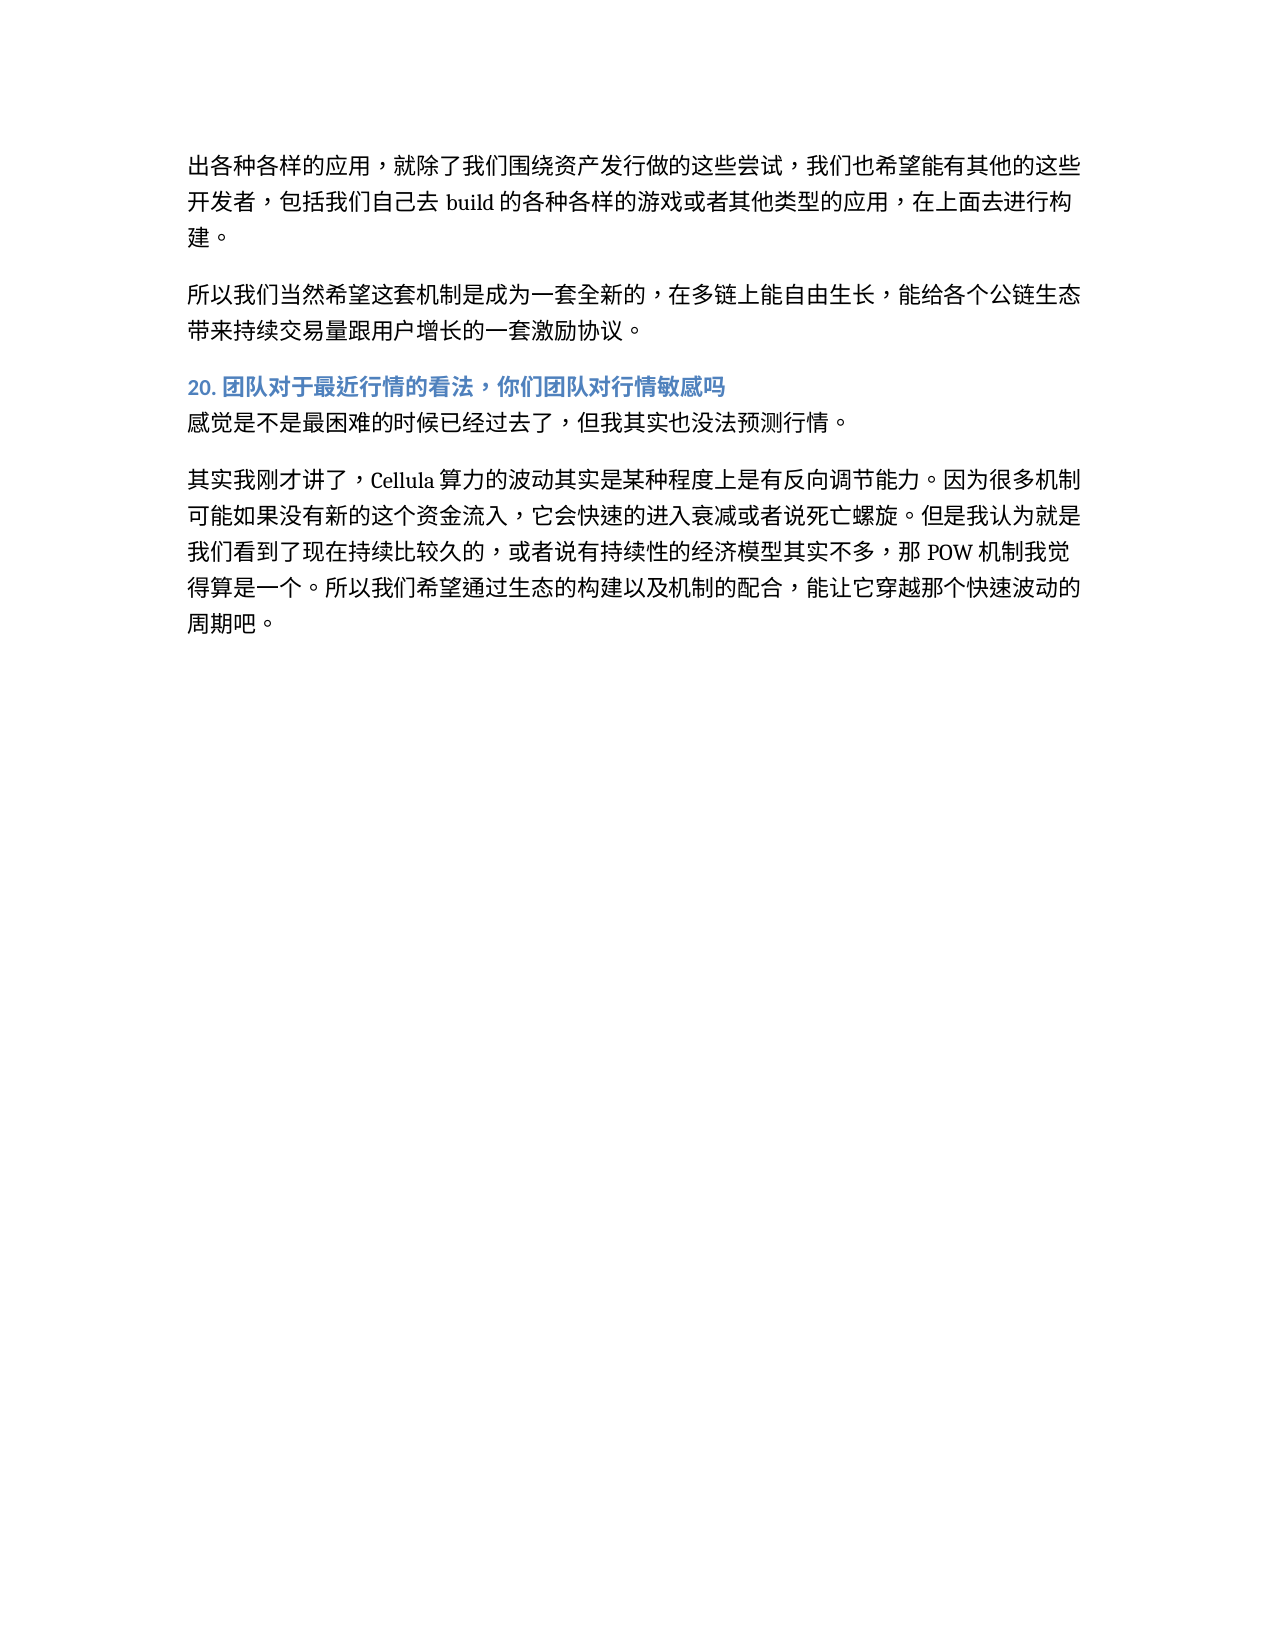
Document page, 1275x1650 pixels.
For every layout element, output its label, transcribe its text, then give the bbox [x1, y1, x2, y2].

text 其实我刚才讲了，Cellula算力的波动其实是某种程度上是有反向调节能力。因为很多机制可能如果没有新的这个资金流入，它会快速的进入衰减或者说死亡螺旋。但是我认为就是我们看到了现在持续比较久的，或者说有持续性的经济模型其实不多，那 POW 机制我觉得算是一个。所以我们希望通过生态的构建以及机制的配合，能让它穿越那个快速波动的周期吧。 [187, 464, 1087, 639]
subtitle 20. 团队对于最近行情的看法，你们团队对行情敏感吗 [187, 371, 1087, 403]
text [187, 150, 1087, 253]
text 感觉是不是最困难的时候已经过去了，但我其实也没法预测行情。 [187, 407, 1087, 438]
text 所以我们当然希望这套机制是成为一套全新的，在多链上能自由生长，能给各个公链生态带来持续交易量跟用户增长的一套激励协议。 [187, 279, 1087, 346]
